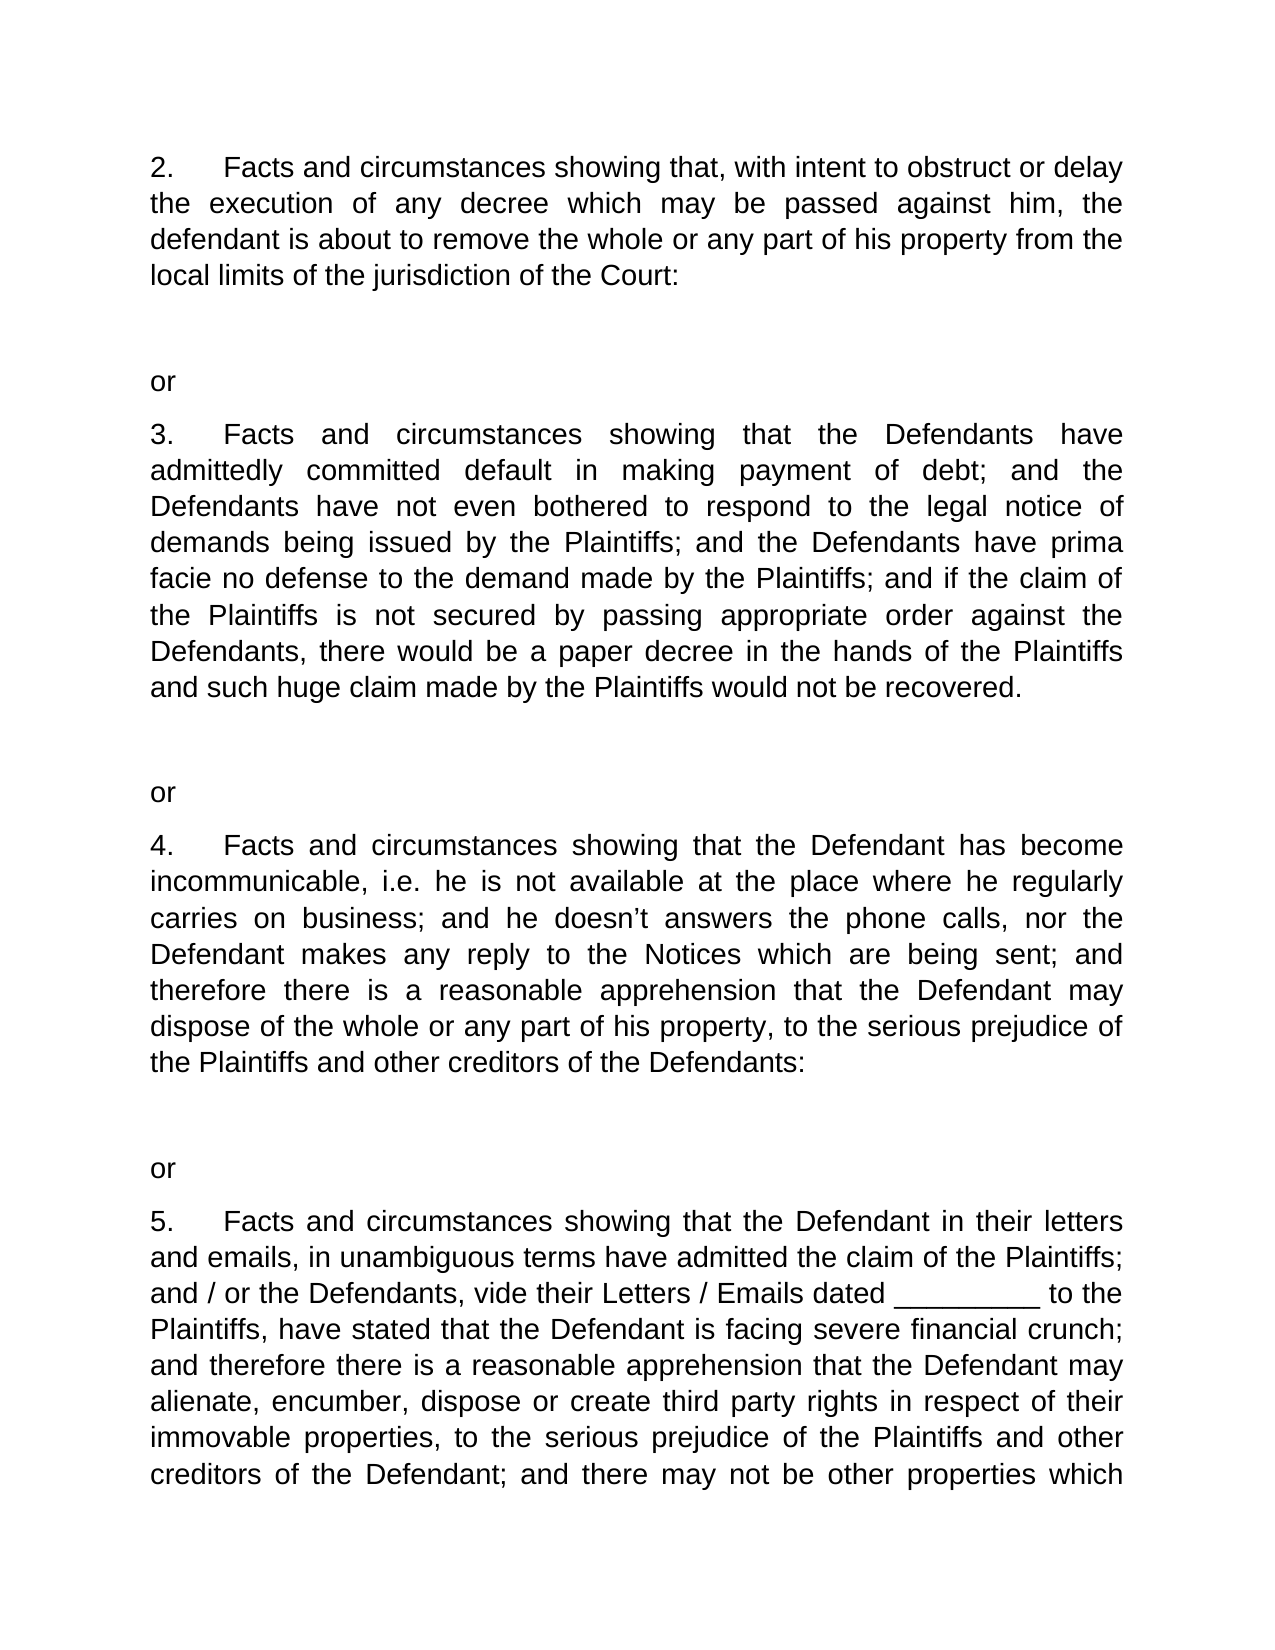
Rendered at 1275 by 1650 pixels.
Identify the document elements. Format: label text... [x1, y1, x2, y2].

text 4. Facts and circumstances showing that the Defendant has become incommunicable, i.e. he is not available at the place where he regularly carries on business; and he doesn’t answers the phone calls, nor the Defendant makes any reply to the Notices which are being sent; and therefore there is a reasonable apprehension that the Defendant may dispose of the whole or any part of his property, to the serious prejudice of the Plaintiffs and other creditors of the Defendants: [150, 828, 1125, 1079]
text or [150, 1151, 1125, 1184]
text or [150, 364, 1125, 398]
text 2. Facts and circumstances showing that, with intent to obstruct or delay the execution of any decree which may be passed against him, the defendant is about to remove the whole or any part of his property from the local limits of the jurisdiction of the Court: [150, 150, 1125, 292]
text 3. Facts and circumstances showing that the Defendants have admittedly committed default in making payment of debt; and the Defendants have not even bothered to respond to the legal notice of demands being issued by the Plaintiffs; and the Defendants have prima facie no defense to the demand made by the Plaintiffs; and if the claim of the Plaintiffs is not secured by passing appropriate order against the Defendants, there would be a paper decree in the hands of the Plaintiffs and such huge claim made by the Plaintiffs would not be recovered. [150, 417, 1125, 703]
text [150, 1204, 1125, 1490]
text or [150, 776, 1125, 809]
